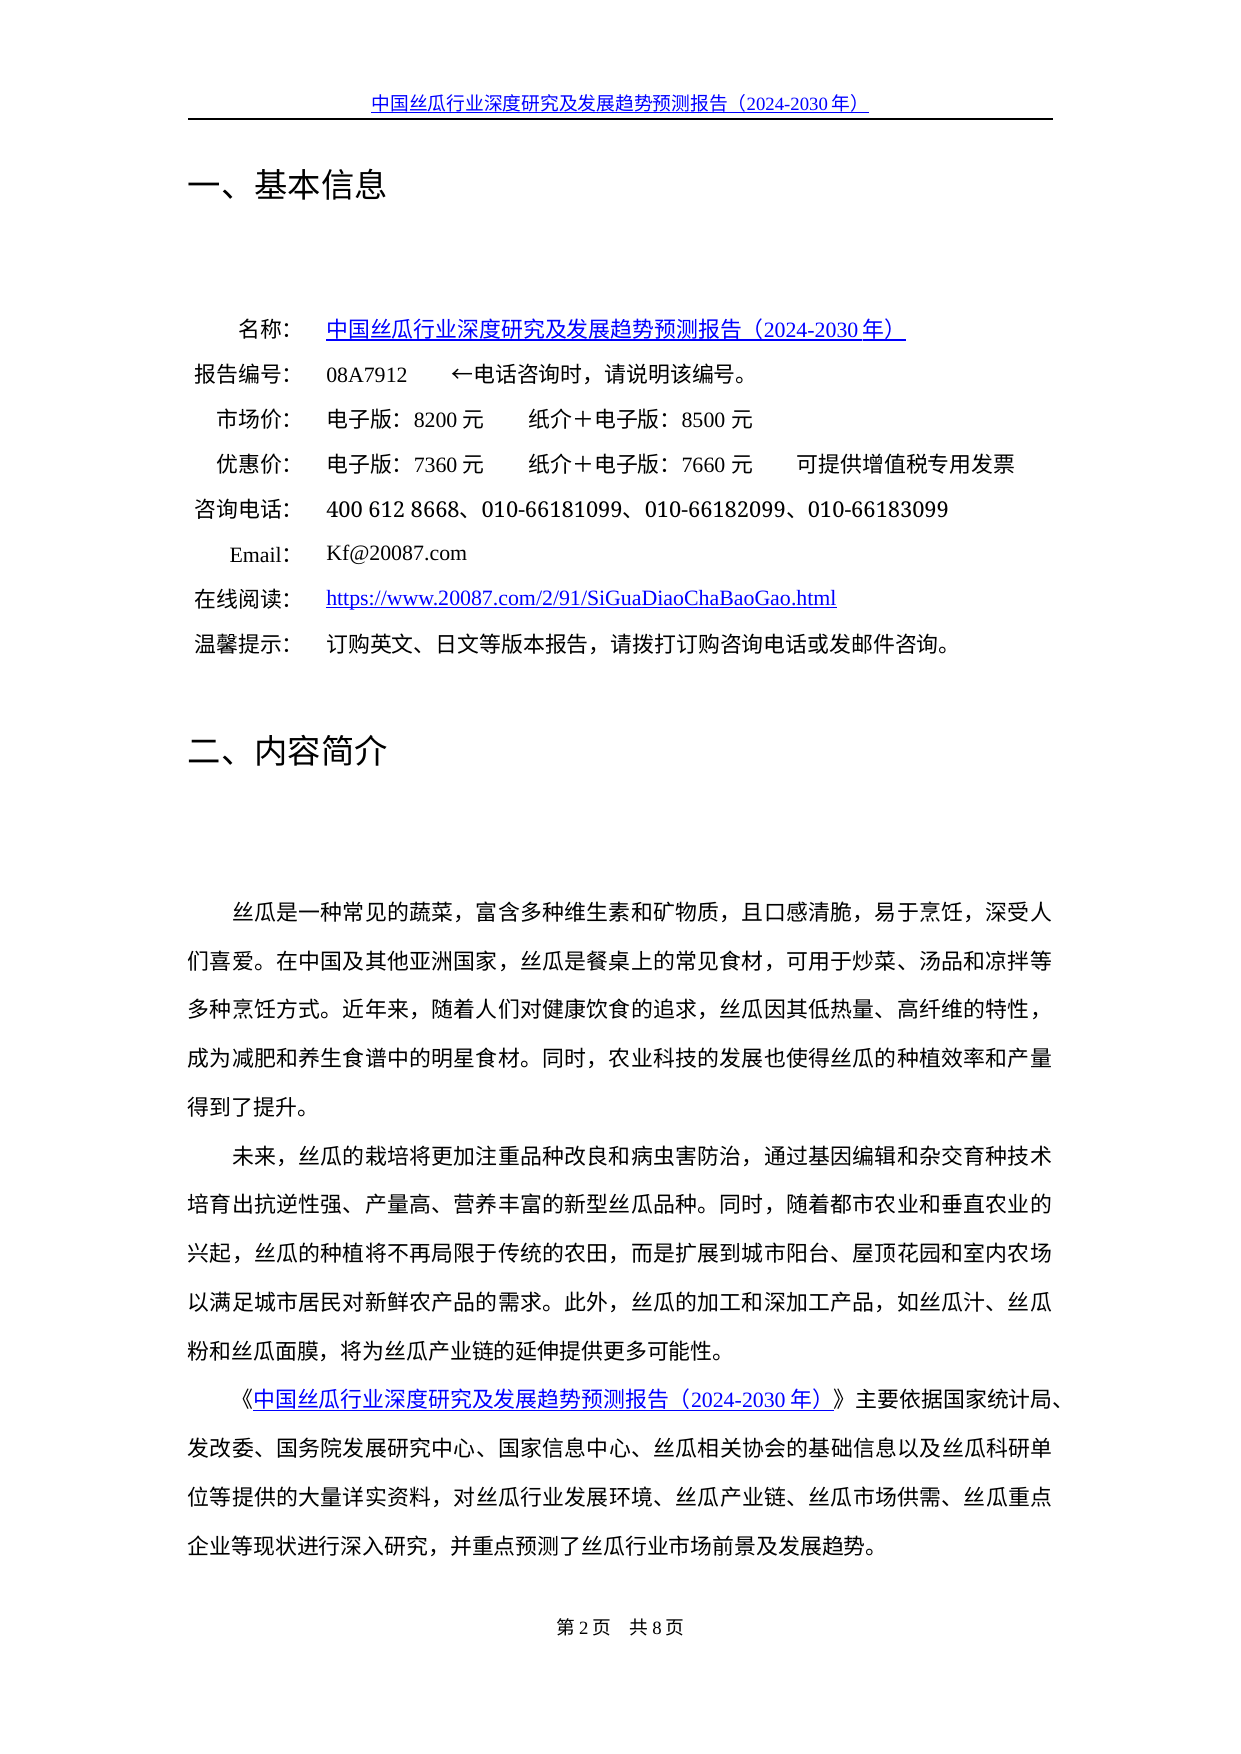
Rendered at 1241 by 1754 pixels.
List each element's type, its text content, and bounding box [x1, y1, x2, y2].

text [187, 894, 1053, 1561]
table_header 中国丝瓜行业深度研究及发展趋势预测报告（2024-2030年） [315, 312, 1073, 357]
title 二、内容简介 [187, 717, 1053, 782]
table_cell [315, 582, 1073, 627]
table_cell 咨询电话： [167, 492, 315, 537]
table_cell Kf@20087.com [315, 537, 1073, 582]
table_cell 在线阅读： [167, 582, 315, 627]
table_cell 温馨提示： [167, 627, 315, 672]
table_cell 08A7912 ←电话咨询时，请说明该编号。 [315, 357, 1073, 402]
title 一、基本信息 [187, 150, 1053, 215]
table_cell Email： [167, 537, 315, 582]
table_header 名称： [167, 312, 315, 357]
table_cell 优惠价： [167, 447, 315, 492]
table_cell 400 612 8668、010-66181099、010-66182099、010-66183099 [315, 492, 1073, 537]
table_cell 订购英文、日文等版本报告，请拨打订购咨询电话或发邮件咨询。 [315, 627, 1073, 672]
table_cell 报告编号： [167, 357, 315, 402]
table_cell 市场价： [167, 402, 315, 447]
table_cell 电子版：7360 元 纸介＋电子版：7660 元 可提供增值税专用发票 [315, 447, 1073, 492]
table_cell 电子版：8200 元 纸介＋电子版：8500 元 [315, 402, 1073, 447]
